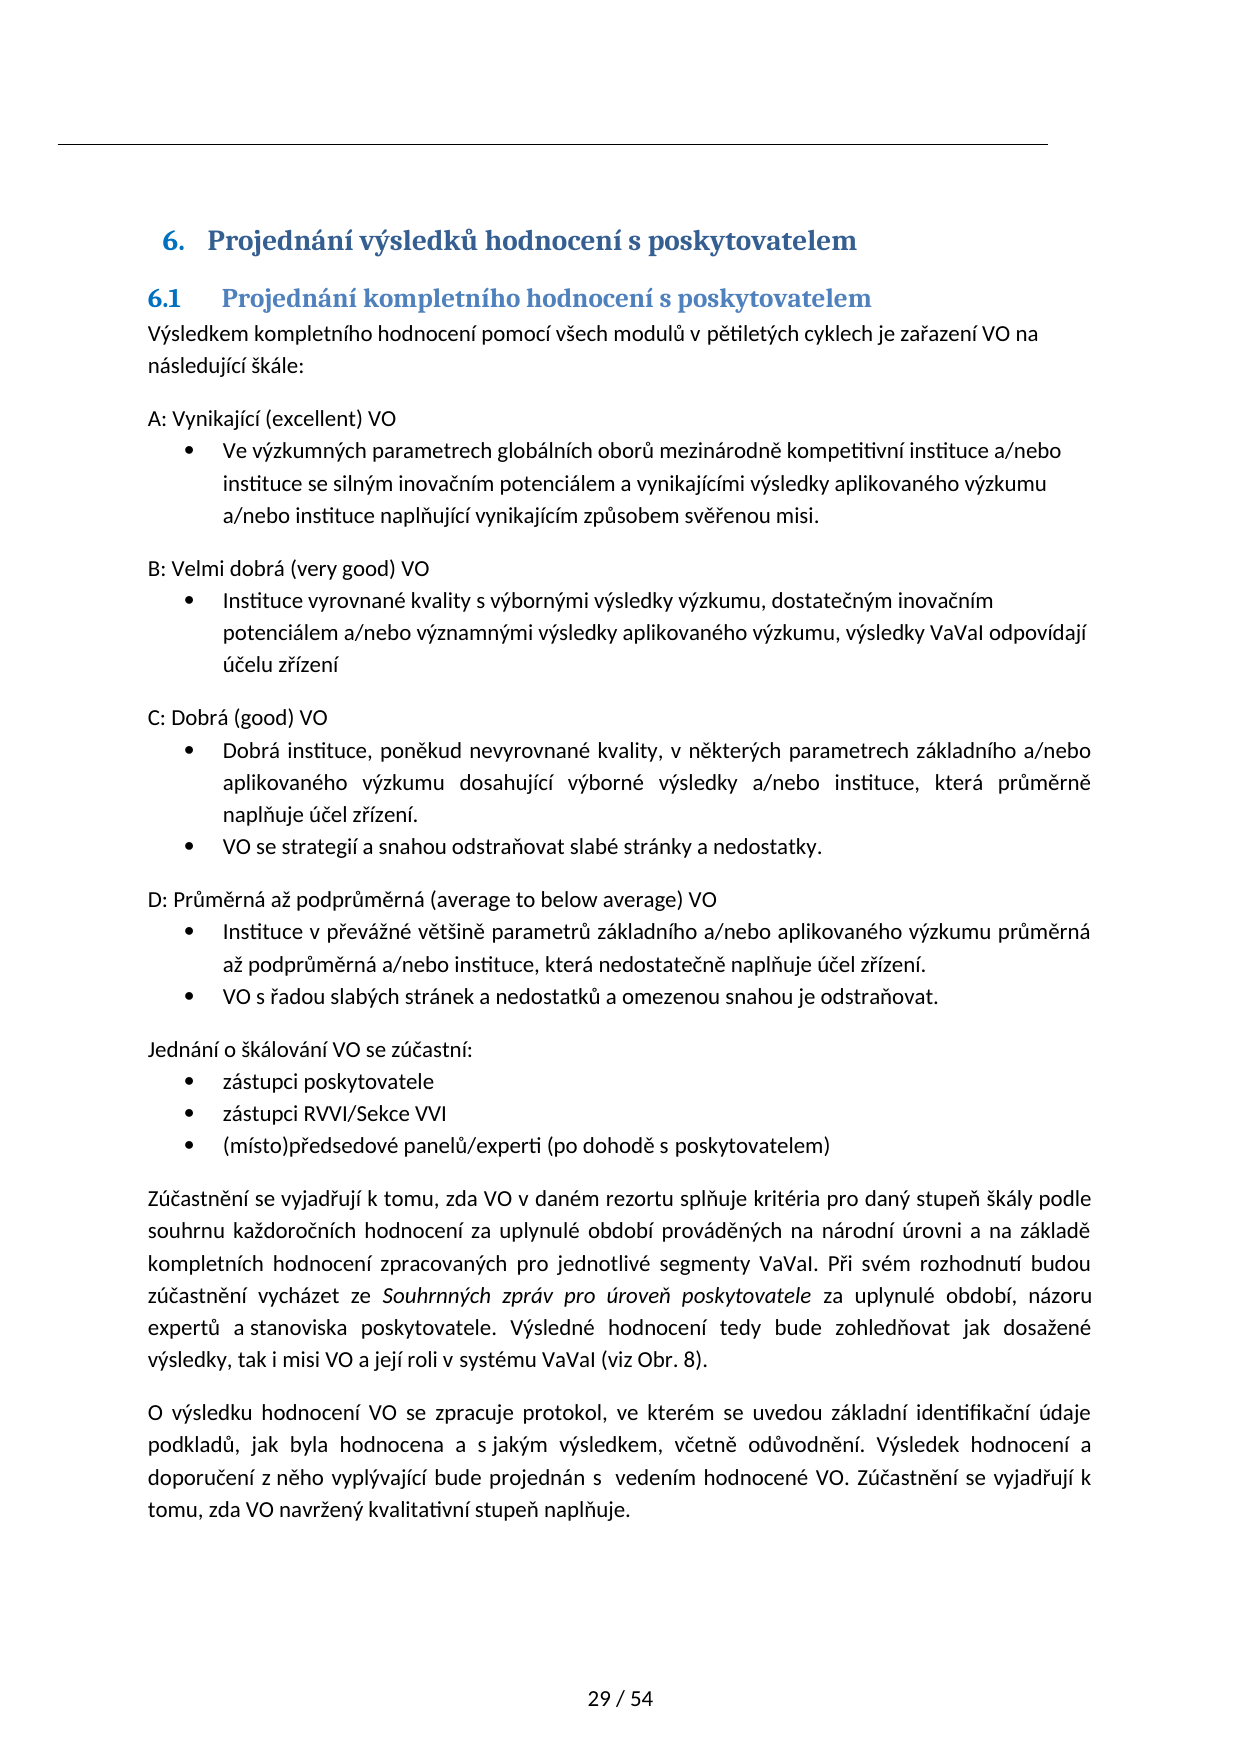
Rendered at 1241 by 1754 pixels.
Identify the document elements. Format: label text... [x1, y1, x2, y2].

list Dobrá instituce, poněkud nevyrovnané kvality, v některých parametrech základního a/nebo aplikovaného výzkumu dosahující výborné výsledky a/nebo instituce, která průměrně naplňuje účel zřízení. [185, 736, 1092, 828]
text O výsledku hodnocení VO se zpracuje protokol, ve kterém se uvedou základní identifikační údaje podkladů, jak byla hodnocena a s jakým výsledkem, včetně odůvodnění. Výsledek hodnocení a doporučení z něho vyplývající bude projednán s vedením hodnocené VO. Zúčastnění se vyjadřují k tomu, zda VO navržený kvalitativní stupeň naplňuje. [148, 1398, 1092, 1523]
list (místo)předsedové panelů/experti (po dohodě s poskytovatelem) [185, 1131, 1092, 1159]
text B: Velmi dobrá (very good) VO [148, 554, 1092, 582]
text D: Průměrná až podprůměrná (average to below average) VO [148, 885, 1092, 913]
list Ve výzkumných parametrech globálních oborů mezinárodně kompetitivní instituce a/nebo instituce se silným inovačním potenciálem a vynikajícími výsledky aplikovaného výzkumu a/nebo instituce naplňující vynikajícím způsobem svěřenou misi. [185, 437, 1092, 529]
list VO s řadou slabých stránek a nedostatků a omezenou snahou je odstraňovat. [185, 982, 1092, 1010]
list zástupci RVVI/Sekce VVI [185, 1099, 1092, 1127]
subtitle Projednání výsledků hodnocení s poskytovatelem [162, 224, 1092, 258]
text A: Vynikající (excellent) VO [148, 404, 1092, 432]
list zástupci poskytovatele [185, 1067, 1092, 1095]
text Jednání o škálování VO se zúčastní: [148, 1035, 1092, 1063]
list VO se strategií a snahou odstraňovat slabé stránky a nedostatky. [185, 832, 1092, 860]
subtitle Projednání kompletního hodnocení s poskytovatelem [148, 283, 1092, 314]
list Instituce vyrovnané kvality s výbornými výsledky výzkumu, dostatečným inovačním potenciálem a/nebo významnými výsledky aplikovaného výzkumu, výsledky VaVaI odpovídají účelu zřízení [185, 586, 1092, 678]
text C: Dobrá (good) VO [148, 703, 1092, 732]
text Výsledkem kompletního hodnocení pomocí všech modulů v pětiletých cyklech je zařazení VO na následující škále: [148, 319, 1092, 379]
list Instituce v převážné většině parametrů základního a/nebo aplikovaného výzkumu průměrná až podprůměrná a/nebo instituce, která nedostatečně naplňuje účel zřízení. [185, 917, 1092, 978]
text Zúčastnění se vyjadřují k tomu, zda VO v daném rezortu splňuje kritéria pro daný stupeň škály podle souhrnu každoročních hodnocení za uplynulé období prováděných na národní úrovni a na základě kompletních hodnocení zpracovaných pro jednotlivé segmenty VaVaI. Při svém rozhodnutí budou zúčastnění vycházet ze Souhrnných zpráv pro úroveň poskytovatele za uplynulé období, názoru expertů a stanoviska poskytovatele. Výsledné hodnocení tedy bude zohledňovat jak dosažené výsledky, tak i misi VO a její roli v systému VaVaI (viz Obr. 8). [148, 1184, 1092, 1373]
